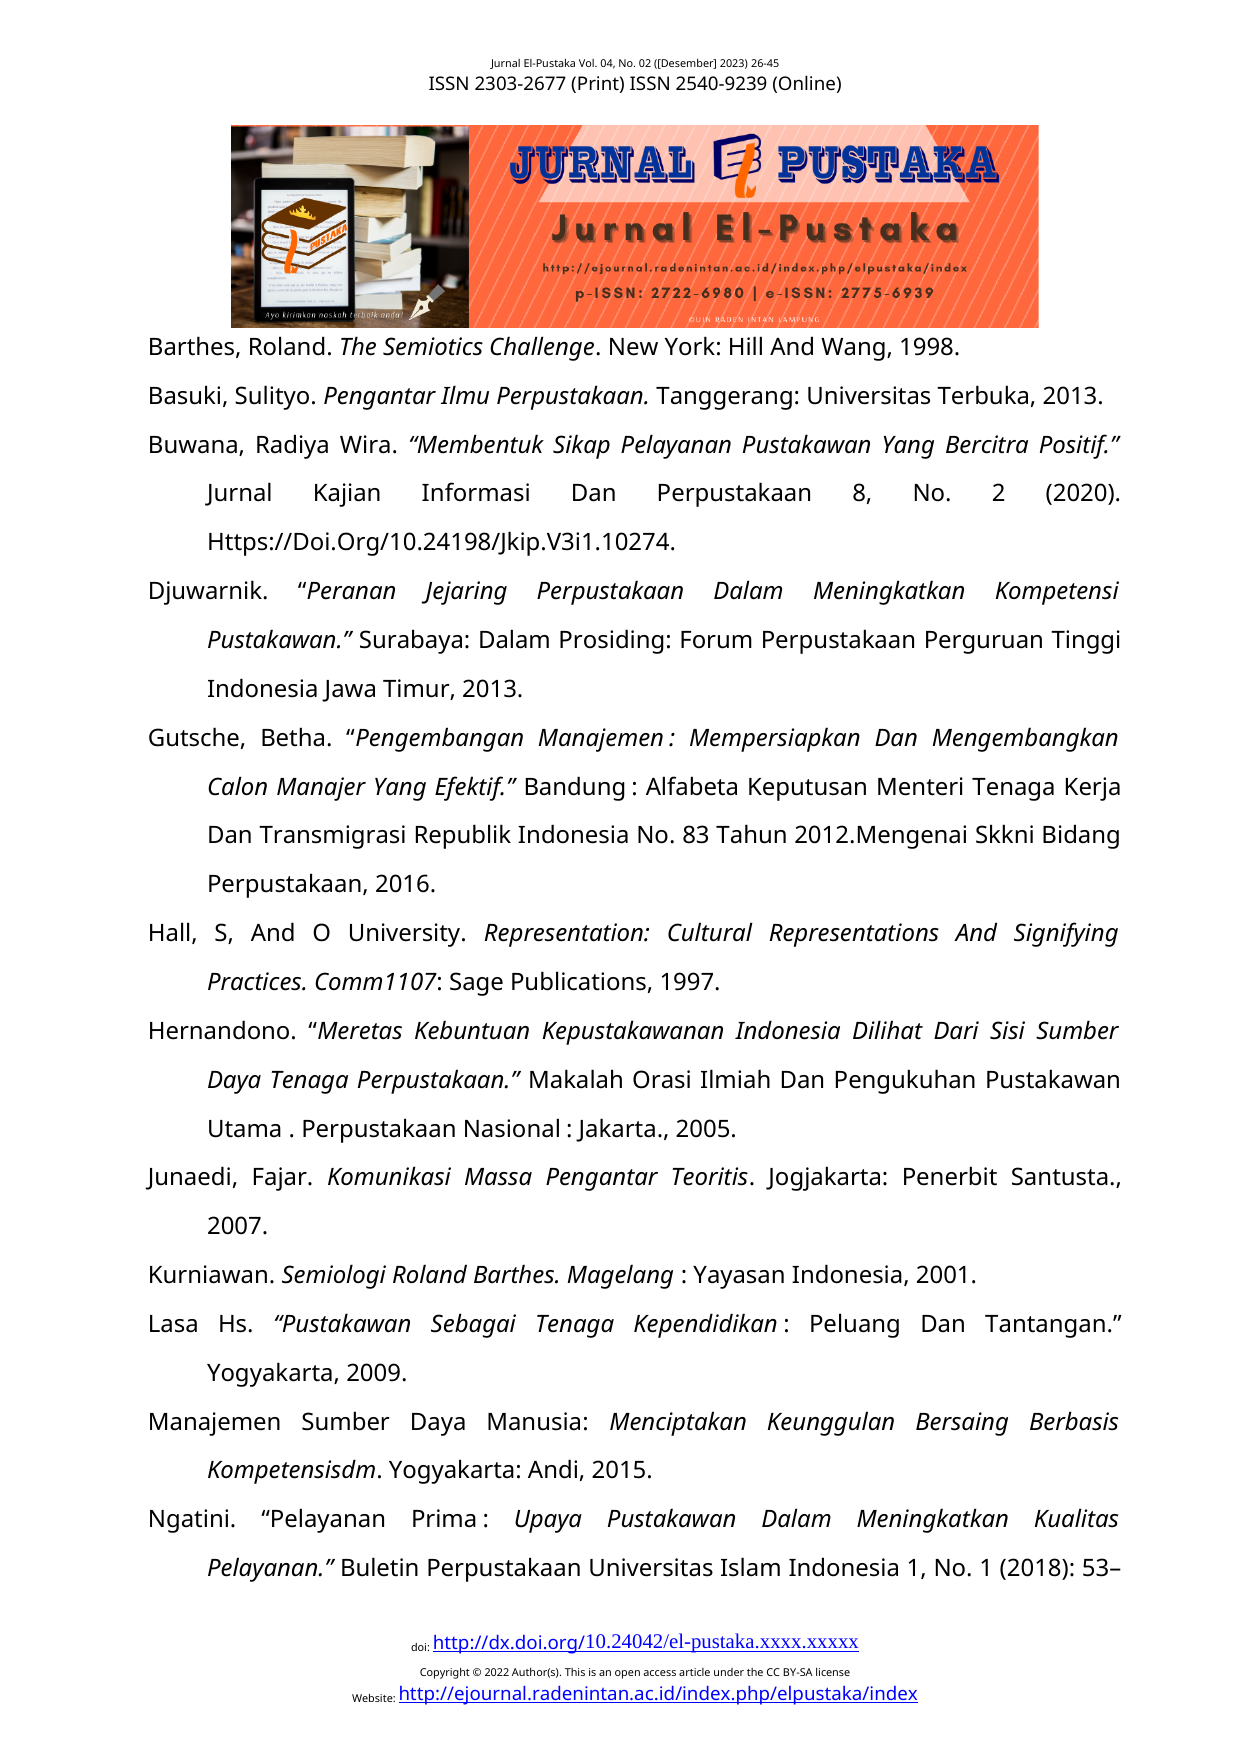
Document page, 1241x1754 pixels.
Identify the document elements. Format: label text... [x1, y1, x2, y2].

text Hall, S, And O University. Representation: Cultural Representations And Signifying Practices. Comm1107: Sage Publications, 1997. [148, 916, 1122, 997]
text Djuwarnik. “Peranan Jejaring Perpustakaan Dalam Meningkatkan Kompetensi Pustakawan.” Surabaya: Dalam Prosiding: Forum Perpustakaan Perguruan Tinggi Indonesia Jawa Timur, 2013. [148, 574, 1122, 704]
picture [231, 125, 1039, 328]
text Hernandono. “Meretas Kebuntuan Kepustakawanan Indonesia Dilihat Dari Sisi Sumber Daya Tenaga Perpustakaan.” Makalah Orasi Ilmiah Dan Pengukuhan Pustakawan Utama . Perpustakaan Nasional : Jakarta., 2005. [148, 1014, 1122, 1144]
text Buwana, Radiya Wira. “Membentuk Sikap Pelayanan Pustakawan Yang Bercitra Positif.” Jurnal Kajian Informasi Dan Perpustakaan 8, No. 2 (2020). Https://Doi.Org/10.24198/Jkip.V3i1.10274. [148, 427, 1122, 558]
text Gutsche, Betha. “Pengembangan Manajemen : Mempersiapkan Dan Mengembangkan Calon Manajer Yang Efektif.” Bandung : Alfabeta Keputusan Menteri Tenaga Kerja Dan Transmigrasi Republik Indonesia No. 83 Tahun 2012.Mengenai Skkni Bidang Perpustakaan, 2016. [148, 721, 1122, 900]
text Manajemen Sumber Daya Manusia: Menciptakan Keunggulan Bersaing Berbasis Kompetensisdm. Yogyakarta: Andi, 2015. [148, 1404, 1122, 1486]
text Junaedi, Fajar. Komunikasi Massa Pengantar Teoritis. Jogjakarta: Penerbit Santusta., 2007. [148, 1160, 1122, 1242]
text Lasa Hs. “Pustakawan Sebagai Tenaga Kependidikan : Peluang Dan Tantangan.” Yogyakarta, 2009. [148, 1307, 1122, 1388]
text Basuki, Sulityo. Pengantar Ilmu Perpustakaan. Tanggerang: Universitas Terbuka, 2013. [148, 378, 1122, 411]
text Barthes, Roland. The Semiotics Challenge. New York: Hill And Wang, 1998. [148, 330, 1122, 362]
text Kurniawan. Semiologi Roland Barthes. Magelang : Yayasan Indonesia, 2001. [148, 1258, 1122, 1291]
